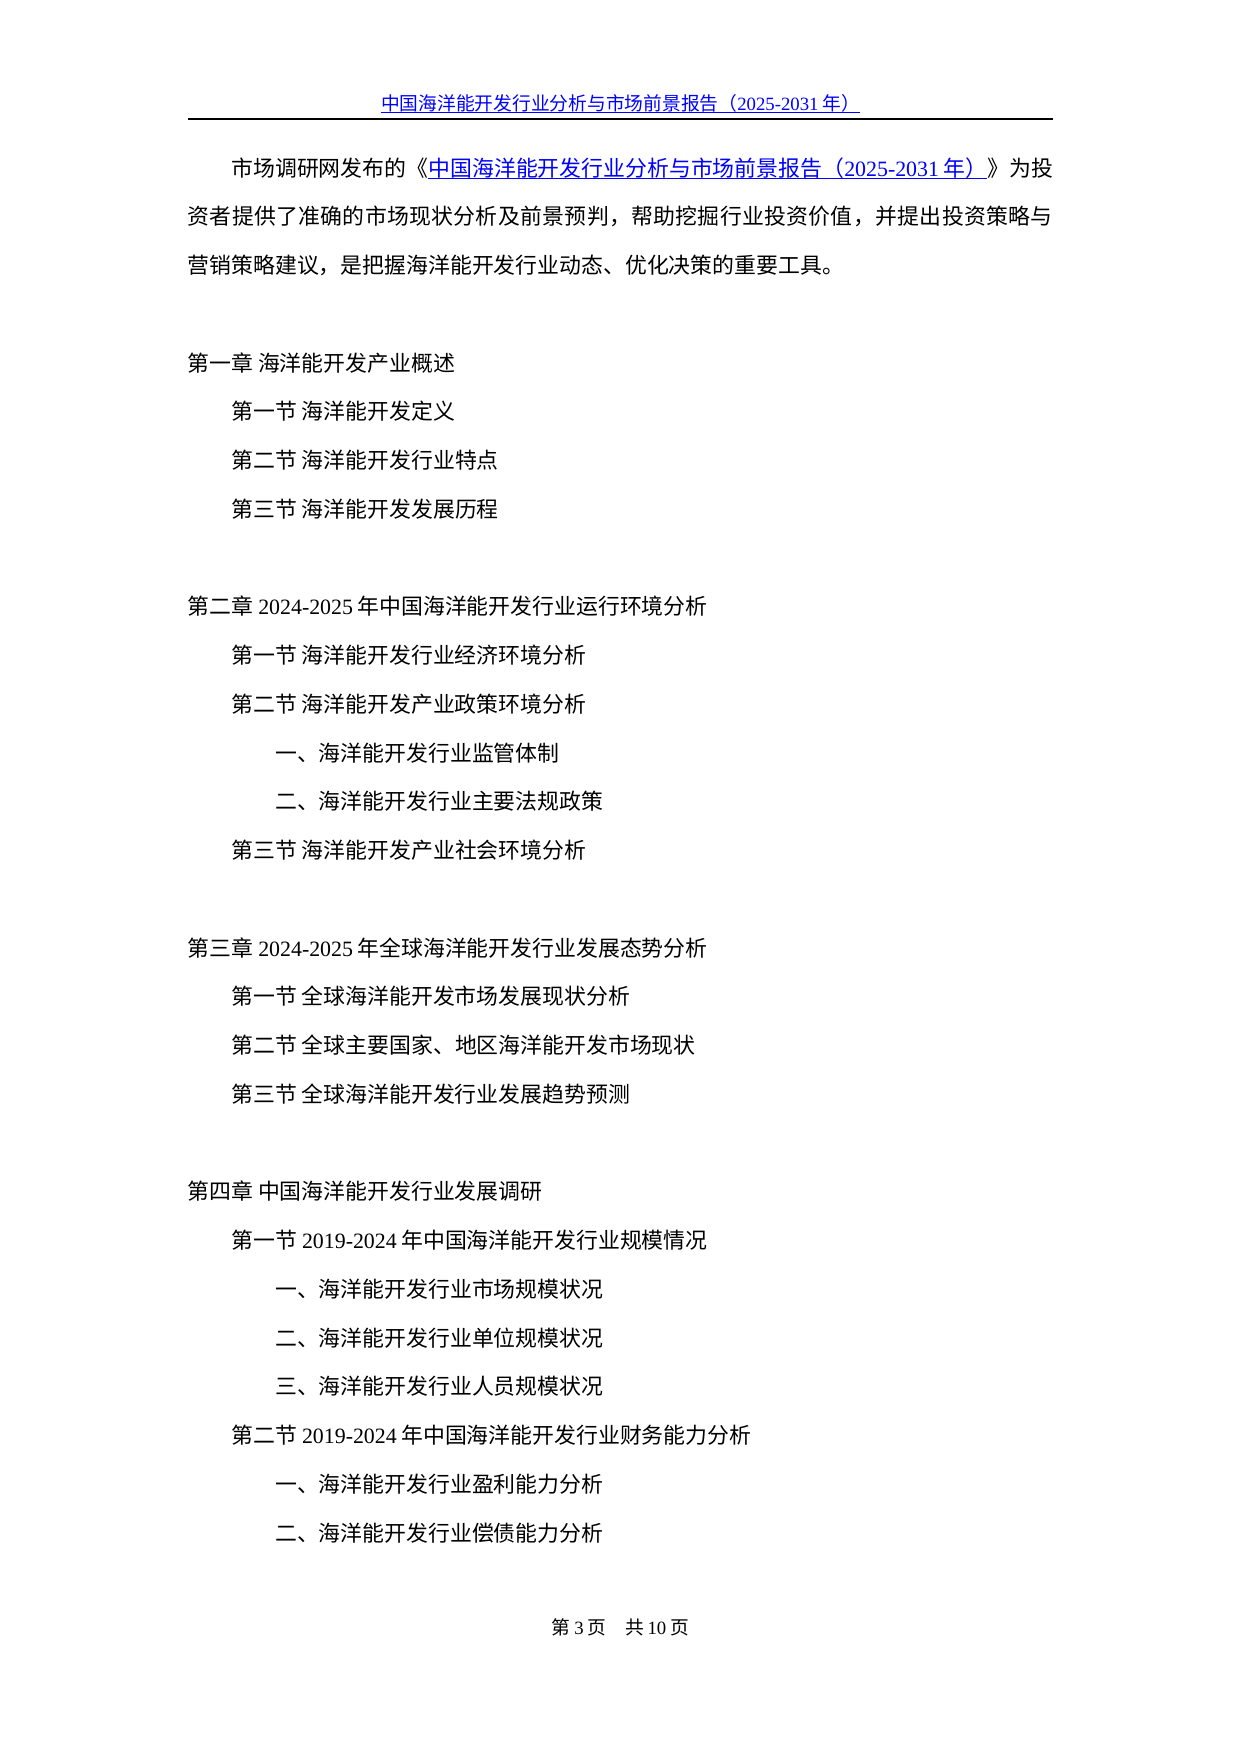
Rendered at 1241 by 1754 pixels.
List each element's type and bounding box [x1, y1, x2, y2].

text [187, 150, 1053, 1548]
